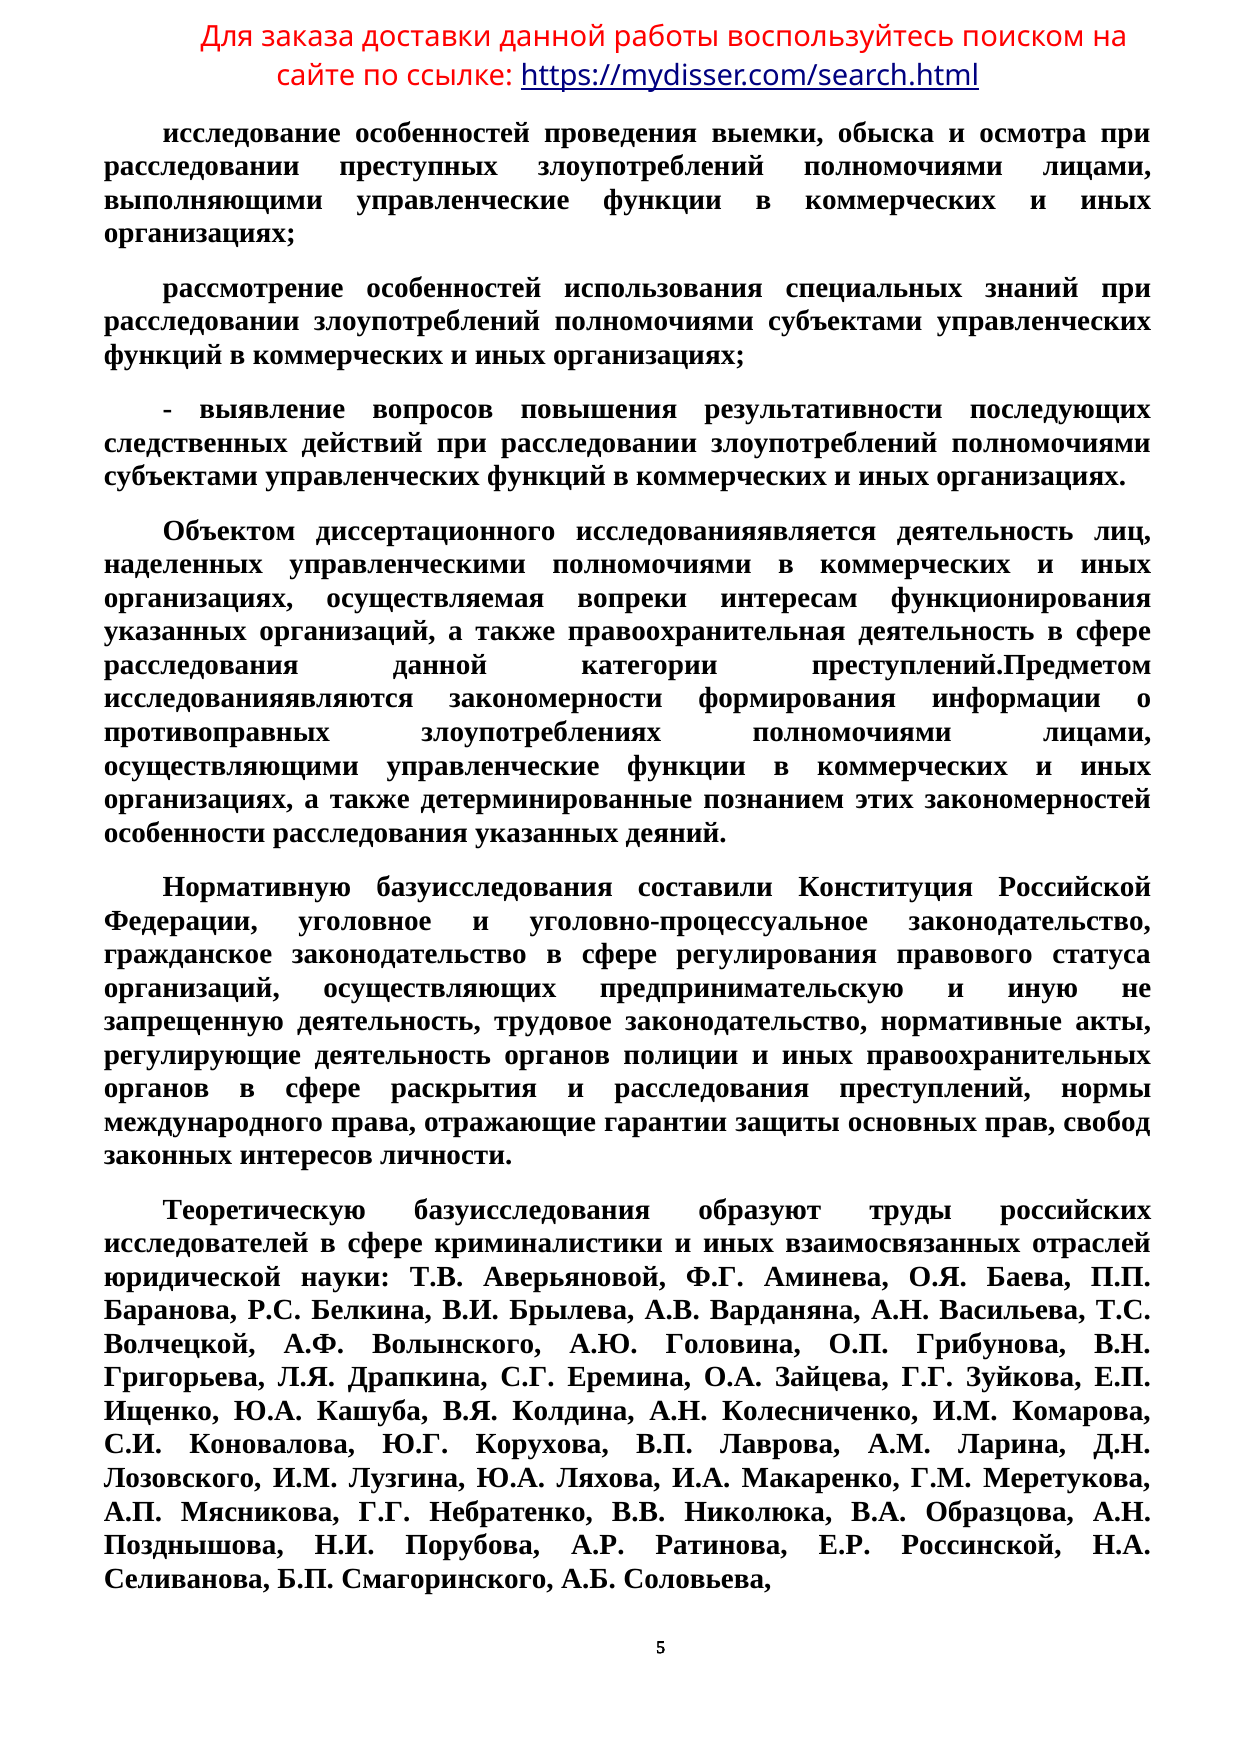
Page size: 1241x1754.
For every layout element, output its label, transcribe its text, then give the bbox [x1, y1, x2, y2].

text Теоретическую базуисследования образуют труды российских исследователей в сфере криминалистики и иных взаимосвязанных отраслей юридической науки: Т.В. Аверьяновой, Ф.Г. Аминева, О.Я. Баева, П.П. Баранова, Р.С. Белкина, В.И. Брылева, А.В. Варданяна, А.Н. Васильева, Т.С. Волчецкой, А.Ф. Волынского, А.Ю. Головина, О.П. Грибунова, В.Н. Григорьева, Л.Я. Драпкина, С.Г. Еремина, О.А. Зайцева, Г.Г. Зуйкова, Е.П. Ищенко, Ю.А. Кашуба, В.Я. Колдина, А.Н. Колесниченко, И.М. Комарова, С.И. Коновалова, Ю.Г. Корухова, В.П. Лаврова, А.М. Ларина, Д.Н. Лозовского, И.М. Лузгина, Ю.А. Ляхова, И.А. Макаренко, Г.М. Меретукова, А.П. Мясникова, Г.Г. Небратенко, В.В. Николюка, В.А. Образцова, А.Н. Позднышова, Н.И. Порубова, А.Р. Ратинова, Е.Р. Россинской, Н.А. Селиванова, Б.П. Смагоринского, А.Б. Соловьева, [103, 1192, 1152, 1594]
text рассмотрение особенностей использования специальных знаний при расследовании злоупотреблений полномочиями субъектами управленческих функций в коммерческих и иных организациях; [103, 270, 1152, 371]
text Объектом диссертационного исследованияявляется деятельность лиц, наделенных управленческими полномочиями в коммерческих и иных организациях, осуществляемая вопреки интересам функционирования указанных организаций, а также правоохранительная деятельность в сфере расследования данной категории преступлений.Предметом исследованияявляются закономерности формирования информации о противоправных злоупотреблениях полномочиями лицами, осуществляющими управленческие функции в коммерческих и иных организациях, а также детерминированные познанием этих закономерностей особенности расследования указанных деяний. [103, 513, 1152, 848]
text исследование особенностей проведения выемки, обыска и осмотра при расследовании преступных злоупотреблений полномочиями лицами, выполняющими управленческие функции в коммерческих и иных организациях; [103, 115, 1152, 249]
text - выявление вопросов повышения результативности последующих следственных действий при расследовании злоупотреблений полномочиями субъектами управленческих функций в коммерческих и иных организациях. [103, 391, 1152, 492]
text Нормативную базуисследования составили Конституция Российской Федерации, уголовное и уголовно-процессуальное законодательство, гражданское законодательство в сфере регулирования правового статуса организаций, осуществляющих предпринимательскую и иную не запрещенную деятельность, трудовое законодательство, нормативные акты, регулирующие деятельность органов полиции и иных правоохранительных органов в сфере раскрытия и расследования преступлений, нормы международного права, отражающие гарантии защиты основных прав, свобод законных интересов личности. [103, 869, 1152, 1171]
